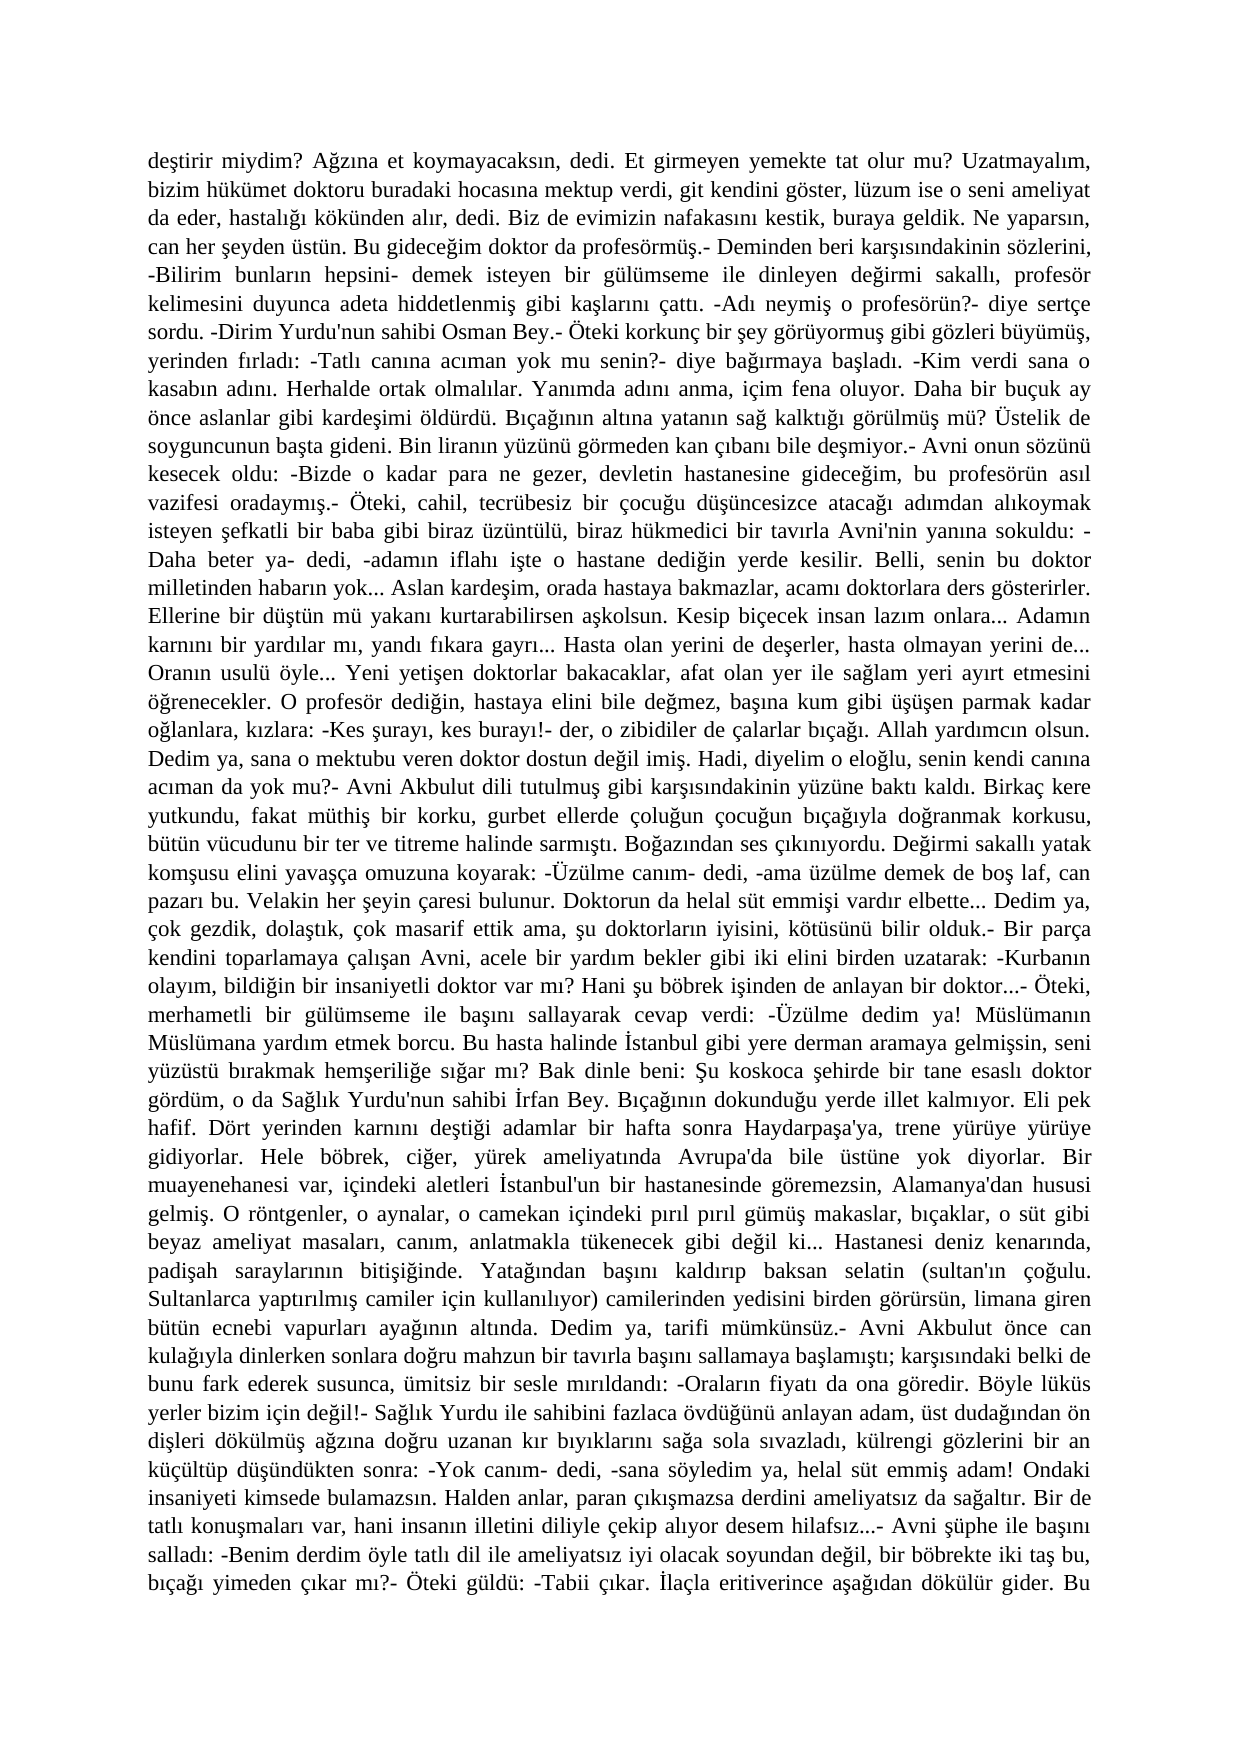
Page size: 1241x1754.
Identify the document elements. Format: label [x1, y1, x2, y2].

text [148, 148, 1093, 1596]
